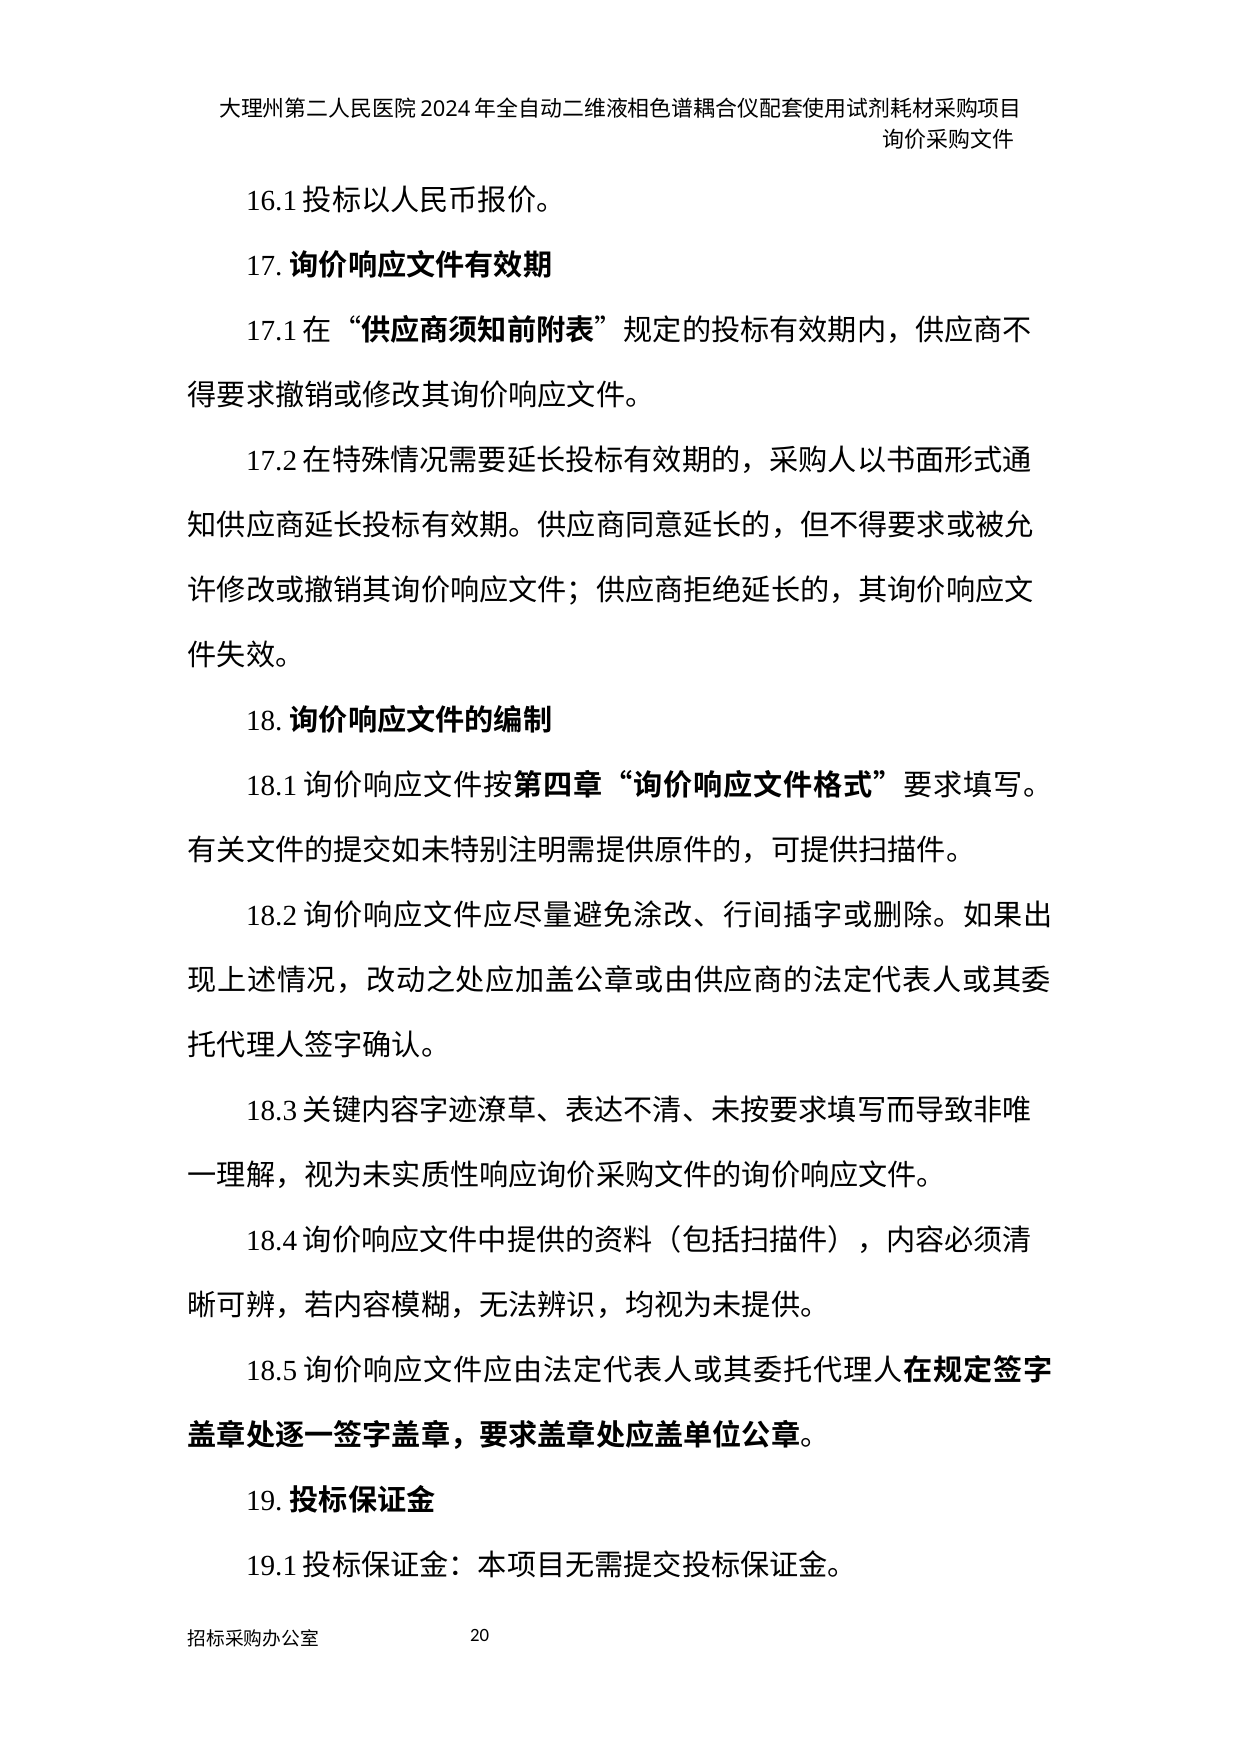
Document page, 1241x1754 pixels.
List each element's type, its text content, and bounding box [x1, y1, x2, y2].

text 19. 投标保证金 [187, 1465, 1053, 1530]
text 18.2询价响应文件应尽量避免涂改、行间插字或删除。如果出现上述情况，改动之处应加盖公章或由供应商的法定代表人或其委托代理人签字确认。 [187, 880, 1053, 1075]
text 17.2在特殊情况需要延长投标有效期的，采购人以书面形式通知供应商延长投标有效期。供应商同意延长的，但不得要求或被允许修改或撤销其询价响应文件；供应商拒绝延长的，其询价响应文件失效。 [187, 425, 1053, 685]
text 18.5询价响应文件应由法定代表人或其委托代理人在规定签字盖章处逐一签字盖章，要求盖章处应盖单位公章。 [187, 1335, 1053, 1465]
text 18.4询价响应文件中提供的资料（包括扫描件），内容必须清晰可辨，若内容模糊，无法辨识，均视为未提供。 [187, 1205, 1053, 1335]
text 17. 询价响应文件有效期 [187, 230, 1053, 295]
text 18.1询价响应文件按第四章“询价响应文件格式”要求填写。有关文件的提交如未特别注明需提供原件的，可提供扫描件。 [187, 750, 1053, 880]
text 18.3关键内容字迹潦草、表达不清、未按要求填写而导致非唯一理解，视为未实质性响应询价采购文件的询价响应文件。 [187, 1075, 1053, 1205]
text 18. 询价响应文件的编制 [187, 685, 1053, 750]
text 16.1投标以人民币报价。 [187, 165, 1053, 230]
text 19.1投标保证金：本项目无需提交投标保证金。 [187, 1530, 1053, 1595]
text 17.1在“供应商须知前附表”规定的投标有效期内，供应商不得要求撤销或修改其询价响应文件。 [187, 295, 1053, 425]
